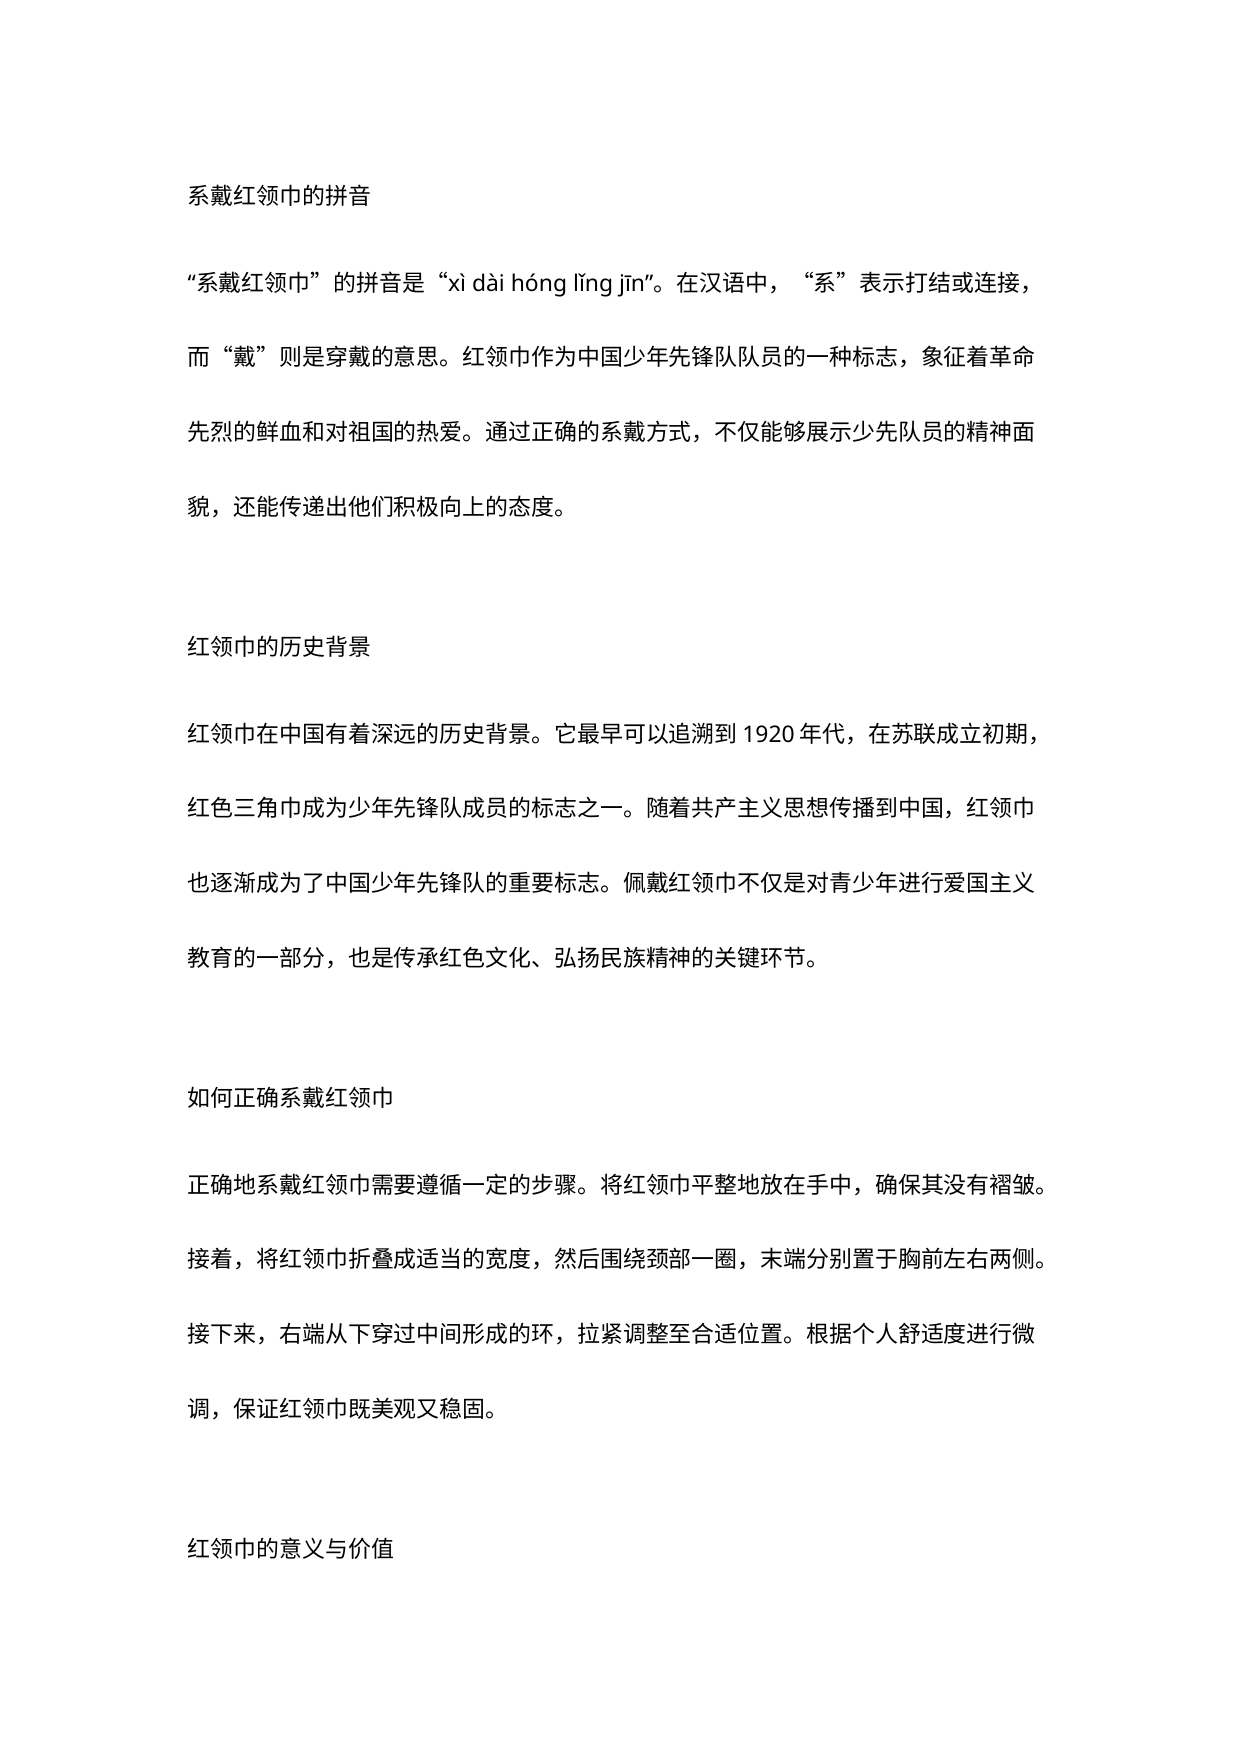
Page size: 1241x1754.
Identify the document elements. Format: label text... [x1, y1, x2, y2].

text 正确地系戴红领巾需要遵循一定的步骤。将红领巾平整地放在手中，确保其没有褶皱。接着，将红领巾折叠成适当的宽度，然后围绕颈部一圈，末端分别置于胸前左右两侧。接下来，右端从下穿过中间形成的环，拉紧调整至合适位置。根据个人舒适度进行微调，保证红领巾既美观又稳固。 [187, 1151, 1053, 1440]
text 红领巾的意义与价值 [187, 1515, 1053, 1580]
text 如何正确系戴红领巾 [187, 1064, 1053, 1129]
text 系戴红领巾的拼音 [187, 162, 1053, 227]
text “系戴红领巾”的拼音是“xì dài hóng lǐng jīn”。在汉语中，“系”表示打结或连接，而“戴”则是穿戴的意思。红领巾作为中国少年先锋队队员的一种标志，象征着革命先烈的鲜血和对祖国的热爱。通过正确的系戴方式，不仅能够展示少先队员的精神面貌，还能传递出他们积极向上的态度。 [187, 248, 1053, 538]
text 红领巾的历史背景 [187, 613, 1053, 678]
text 红领巾在中国有着深远的历史背景。它最早可以追溯到1920年代，在苏联成立初期，红色三角巾成为少年先锋队成员的标志之一。随着共产主义思想传播到中国，红领巾也逐渐成为了中国少年先锋队的重要标志。佩戴红领巾不仅是对青少年进行爱国主义教育的一部分，也是传承红色文化、弘扬民族精神的关键环节。 [187, 699, 1053, 989]
